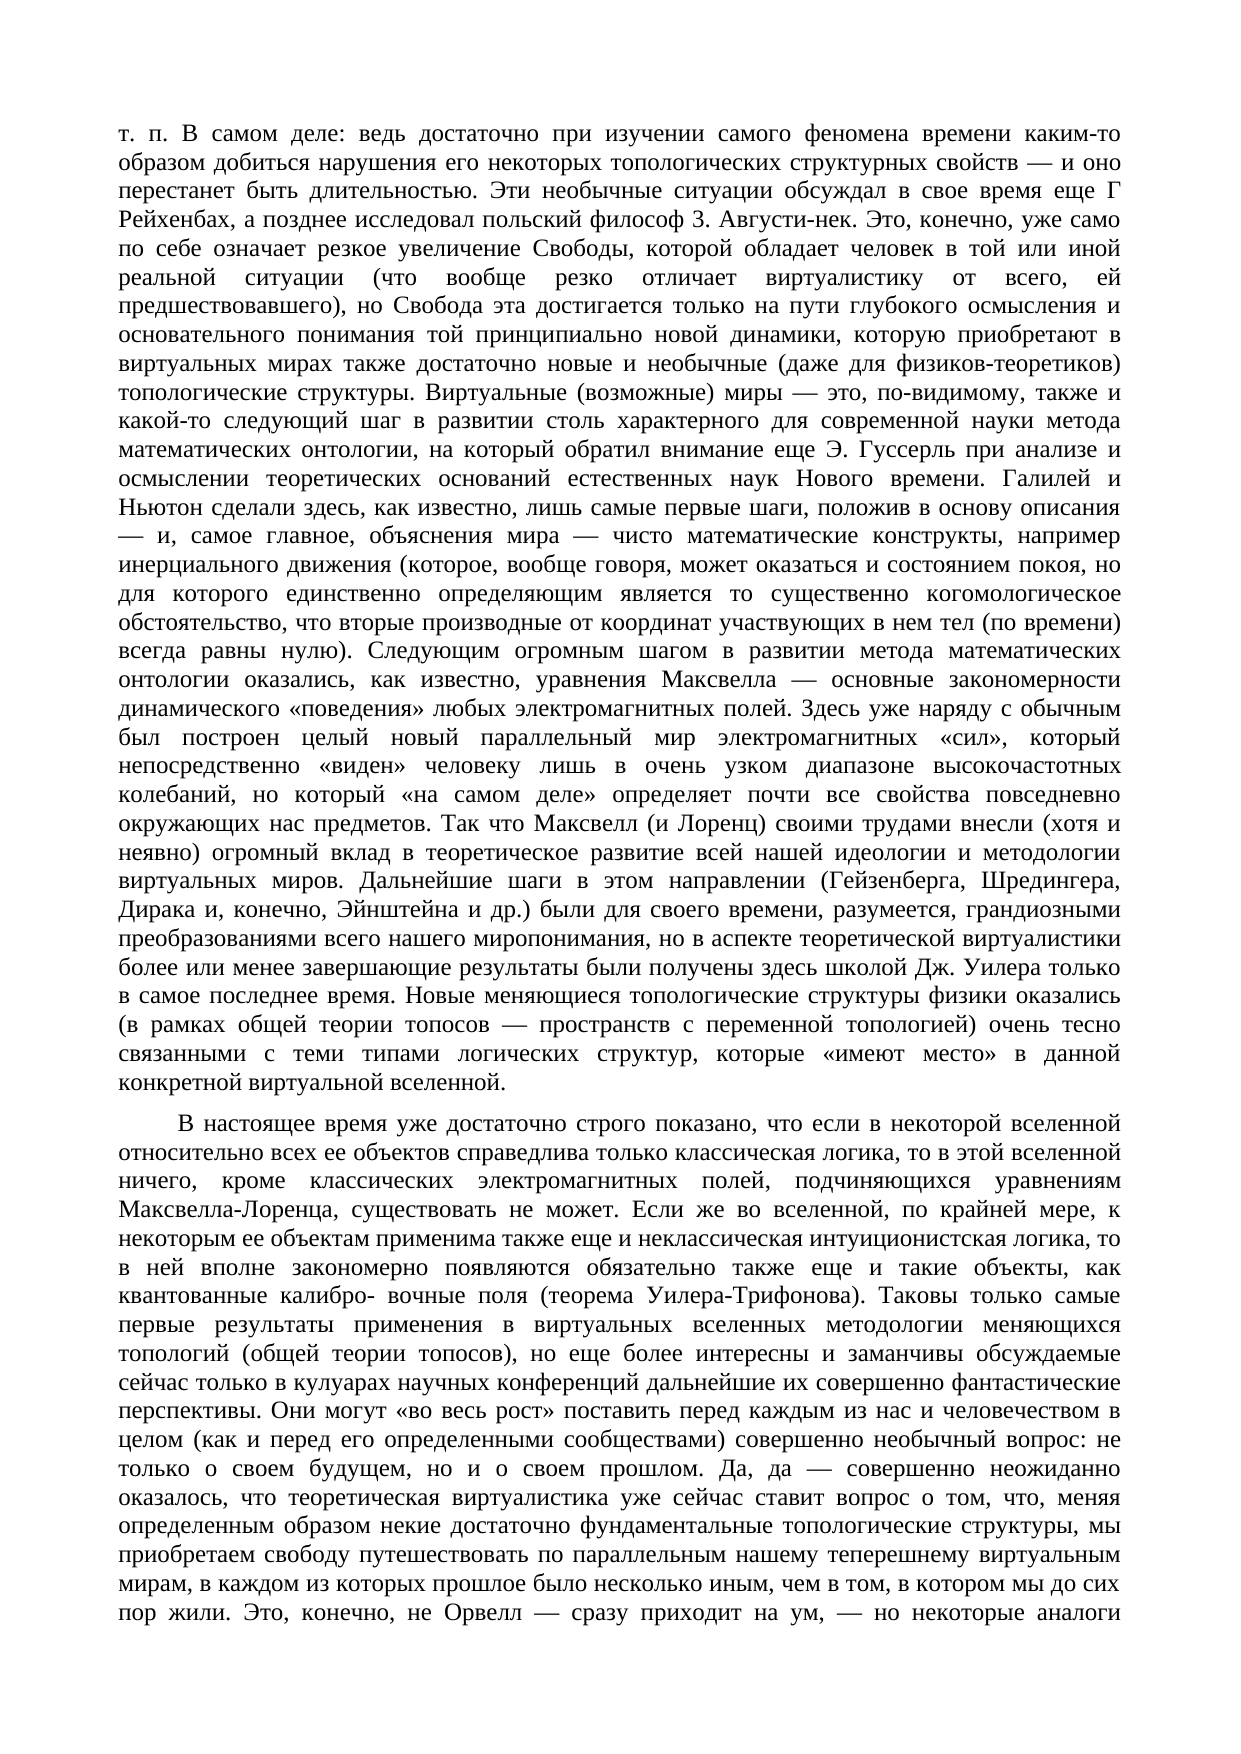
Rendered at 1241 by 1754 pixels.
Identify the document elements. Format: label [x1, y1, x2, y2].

text [118, 118, 1122, 1096]
text [118, 1108, 1122, 1626]
